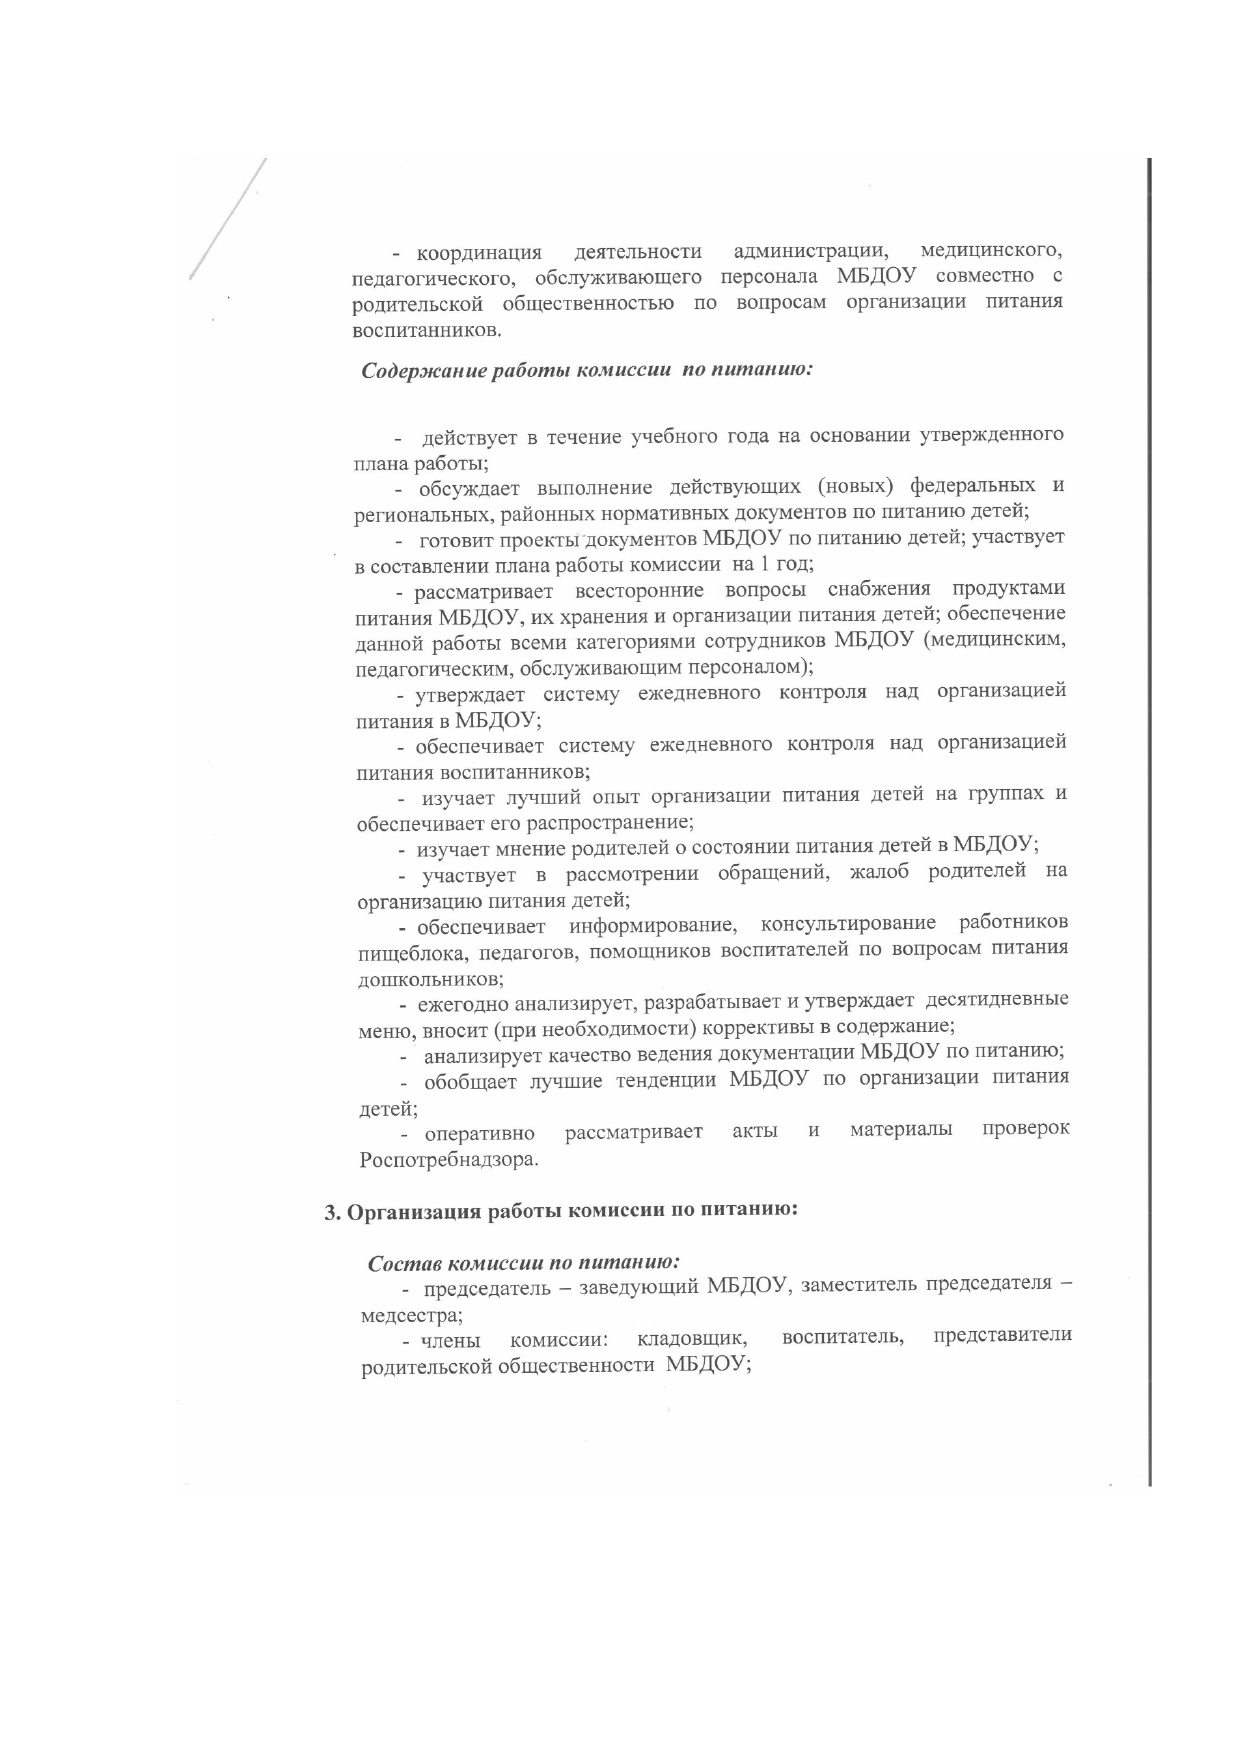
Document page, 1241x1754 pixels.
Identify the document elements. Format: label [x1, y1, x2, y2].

picture [177, 151, 1152, 1493]
